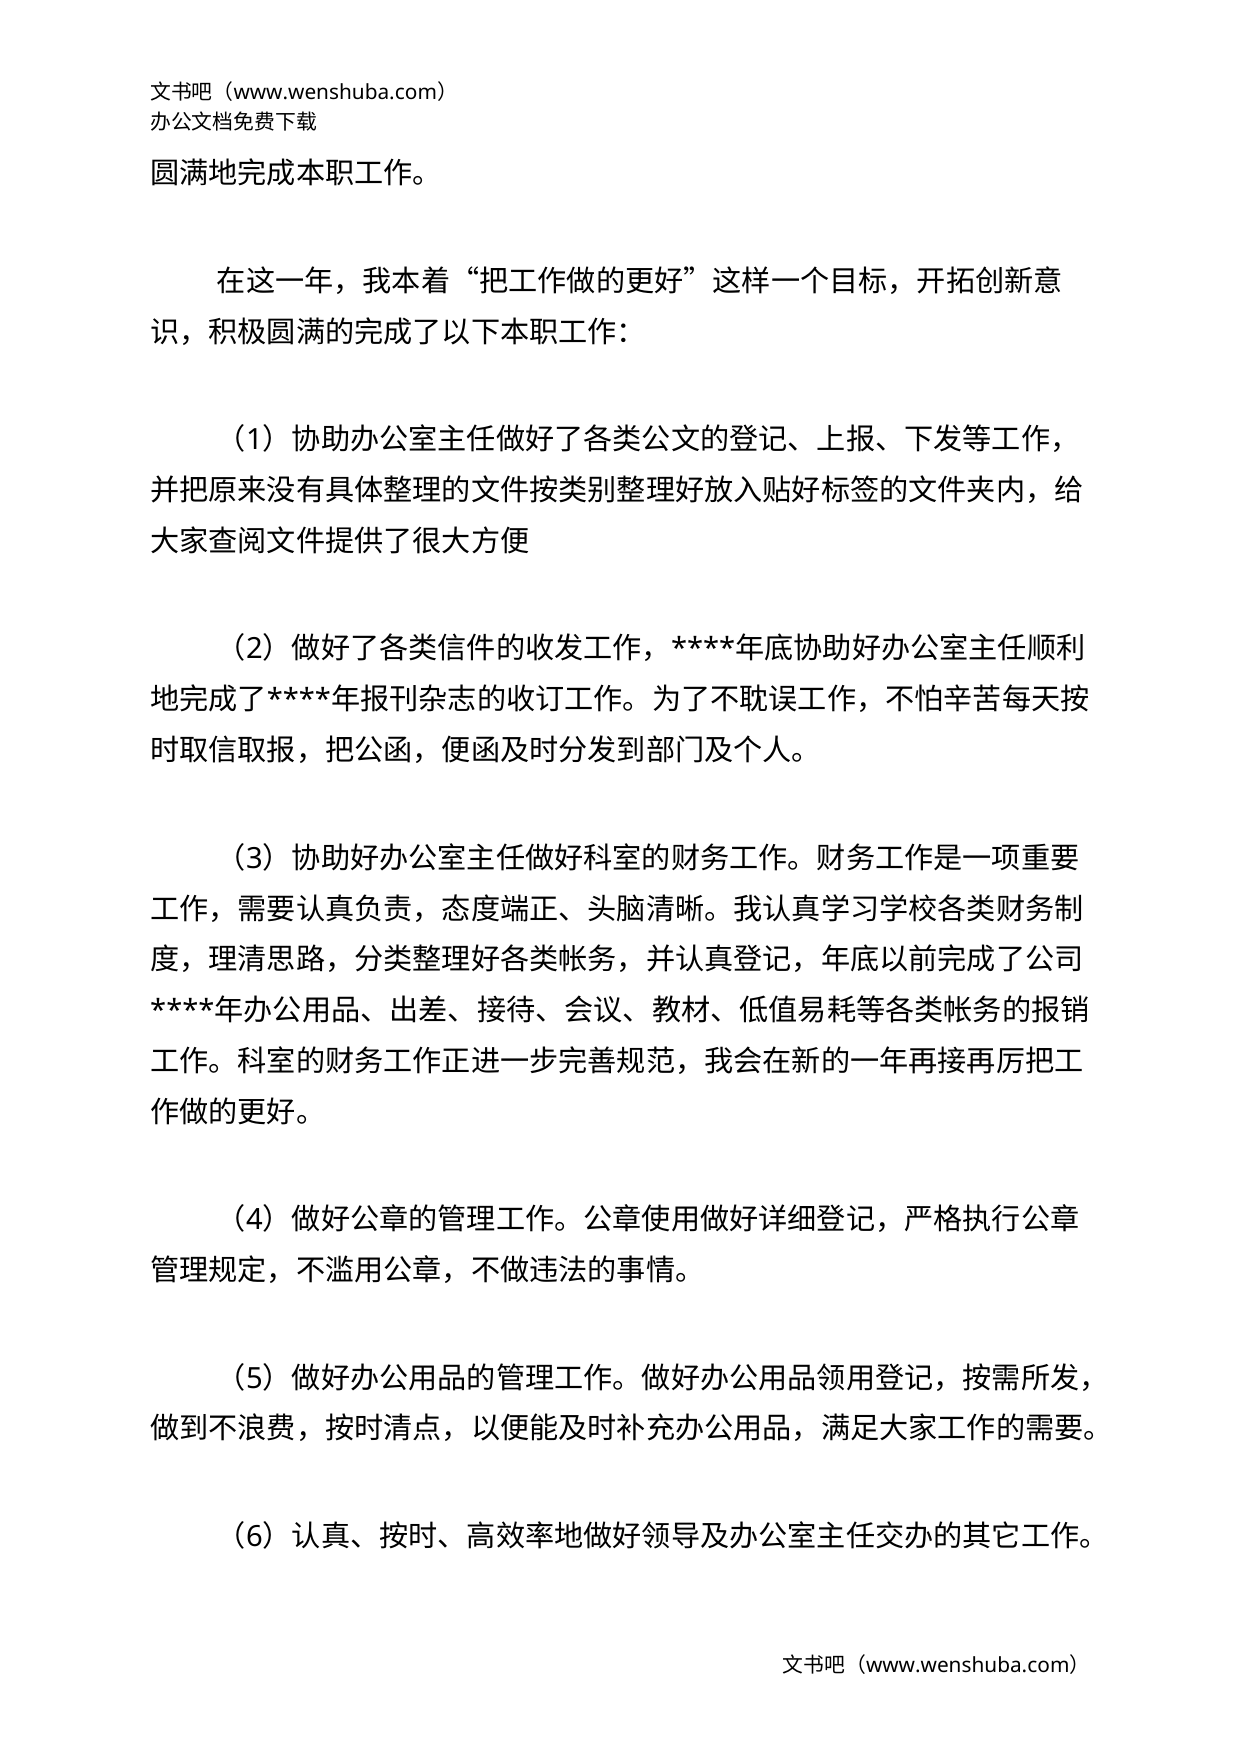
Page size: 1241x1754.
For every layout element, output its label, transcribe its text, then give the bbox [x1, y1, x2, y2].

text （2）做好了各类信件的收发工作，****年底协助好办公室主任顺利地完成了****年报刊杂志的收订工作。为了不耽误工作，不怕辛苦每天按时取信取报，把公函，便函及时分发到部门及个人。 [150, 625, 1090, 769]
text （6）认真、按时、高效率地做好领导及办公室主任交办的其它工作。 [150, 1513, 1090, 1555]
text （1）协助办公室主任做好了各类公文的登记、上报、下发等工作，并把原来没有具体整理的文件按类别整理好放入贴好标签的文件夹内，给大家查阅文件提供了很大方便 [150, 416, 1090, 560]
text 在这一年，我本着“把工作做的更好”这样一个目标，开拓创新意识，积极圆满的完成了以下本职工作： [150, 258, 1090, 351]
text （5）做好办公用品的管理工作。做好办公用品领用登记，按需所发，做到不浪费，按时清点，以便能及时补充办公用品，满足大家工作的需要。 [150, 1354, 1090, 1447]
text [150, 150, 1090, 192]
text （4）做好公章的管理工作。公章使用做好详细登记，严格执行公章管理规定，不滥用公章，不做违法的事情。 [150, 1196, 1090, 1289]
text （3）协助好办公室主任做好科室的财务工作。财务工作是一项重要工作，需要认真负责，态度端正、头脑清晰。我认真学习学校各类财务制度，理清思路，分类整理好各类帐务，并认真登记，年底以前完成了公司****年办公用品、出差、接待、会议、教材、低值易耗等各类帐务的报销工作。科室的财务工作正进一步完善规范，我会在新的一年再接再厉把工作做的更好。 [150, 834, 1090, 1131]
